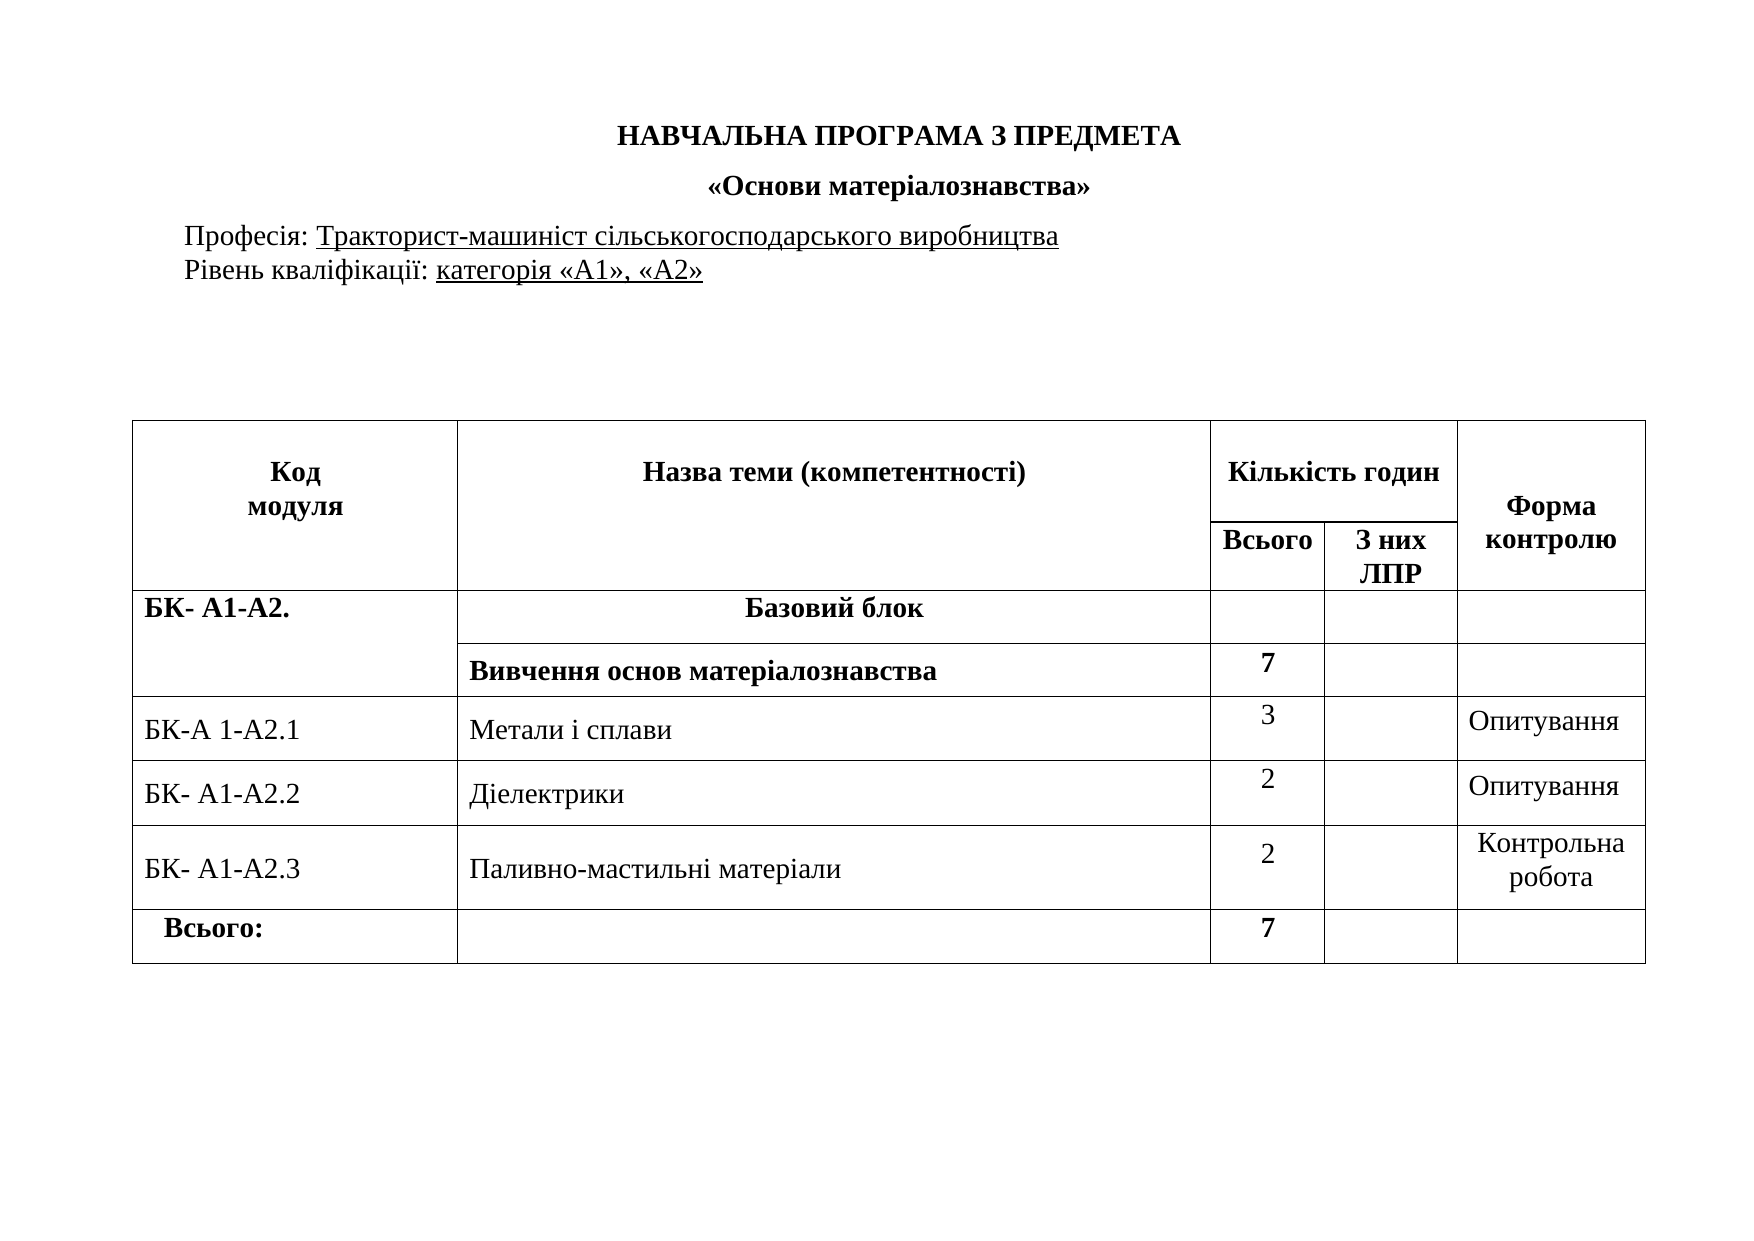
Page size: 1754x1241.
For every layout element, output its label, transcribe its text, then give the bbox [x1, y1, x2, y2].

table_header Код модуля [133, 421, 457, 589]
table_cell [1458, 910, 1645, 962]
table_cell БК-А 1-А2.1 [133, 697, 457, 760]
table_header Форма контролю [1458, 421, 1645, 589]
table_cell [1458, 591, 1645, 643]
table_cell Контрольна робота [1458, 826, 1645, 909]
table_cell [1325, 761, 1457, 824]
table_cell З них ЛПР [1325, 523, 1457, 589]
table_cell 3 [1211, 697, 1324, 760]
table_cell [1325, 910, 1457, 962]
table_cell [1458, 644, 1645, 696]
table_cell [1211, 591, 1324, 643]
text Навчальна програма з предмета [133, 118, 1665, 152]
table_cell Метали і сплави [458, 697, 1210, 760]
table_header Назва теми (компетентності) [458, 421, 1210, 589]
table_cell БК- А1-А2.3 [133, 826, 457, 909]
text «Основи матеріалознавства» [133, 168, 1665, 202]
table_cell [1325, 826, 1457, 909]
table_cell Опитування [1458, 697, 1645, 760]
text Рівень кваліфікації: категорія «А1», «А2» [133, 252, 1665, 286]
table_cell Паливно-мастильні матеріали [458, 826, 1210, 909]
table_cell [458, 910, 1210, 962]
text Професія: Тракторист-машиніст сільськогосподарського виробництва [133, 218, 1665, 252]
table_cell БК- А1-А2.2 [133, 761, 457, 824]
table_cell [1325, 697, 1457, 760]
table_cell Всього: [133, 910, 457, 962]
table_cell Опитування [1458, 761, 1645, 824]
table_cell [1325, 591, 1457, 643]
table_cell 2 [1211, 761, 1324, 824]
table_cell [1325, 644, 1457, 696]
table_cell 2 [1211, 826, 1324, 909]
table_cell Всього [1211, 523, 1324, 589]
table_cell 7 [1211, 644, 1324, 696]
table_cell БК- А1-А2. [133, 591, 457, 696]
table_cell Вивчення основ матеріалознавства [458, 644, 1210, 696]
table_header Кількість годин [1211, 421, 1457, 521]
table_cell Діелектрики [458, 761, 1210, 824]
table_cell 7 [1211, 910, 1324, 962]
table_cell Базовий блок [458, 591, 1210, 643]
